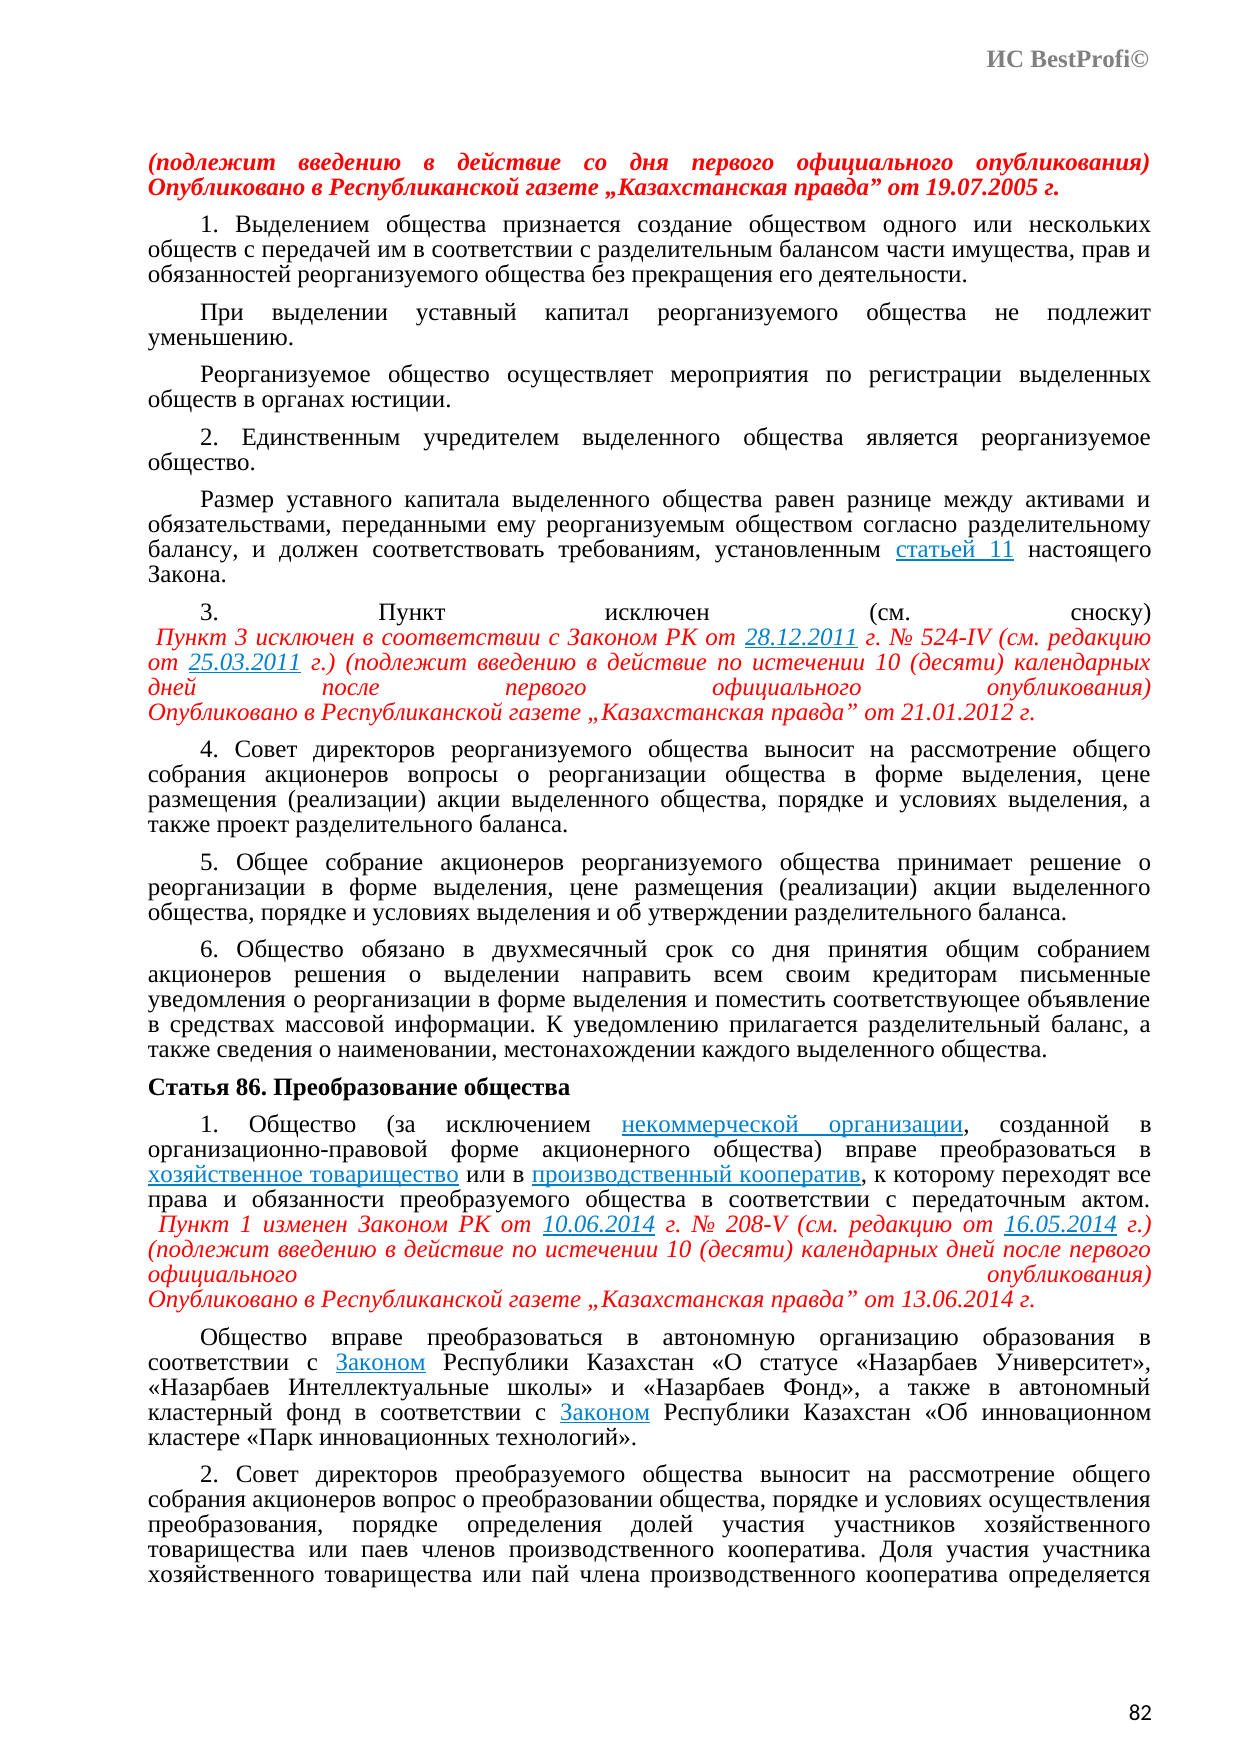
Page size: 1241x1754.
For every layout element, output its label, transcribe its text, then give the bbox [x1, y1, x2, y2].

text Статья 86. Преобразование общества [148, 1075, 1152, 1100]
text Размер уставного капитала выделенного общества равен разнице между активами и обязательствами, переданными ему реорганизуемым обществом согласно разделительному балансу, и должен соответствовать требованиям, установленным статьей 11 настоящего Закона. [148, 487, 1152, 587]
text 1. Выделением общества признается создание обществом одного или нескольких обществ с передачей им в соответствии с разделительным балансом части имущества, прав и обязанностей реорганизуемого общества без прекращения его деятельности. [148, 212, 1152, 287]
text 2. Единственным учредителем выделенного общества является реорганизуемое общество. [148, 425, 1152, 475]
text Общество вправе преобразоваться в автономную организацию образования в соответствии с Законом Республики Казахстан «О статусе «Назарбаев Университет», «Назарбаев Интеллектуальные школы» и «Назарбаев Фонд», а также в автономный кластерный фонд в соответствии с Законом Республики Казахстан «Об инновационном кластере «Парк инновационных технологий». [148, 1325, 1152, 1450]
text 6. Общество обязано в двухмесячный срок со дня принятия общим собранием акционеров решения о выделении направить всем своим кредиторам письменные уведомления о реорганизации в форме выделения и поместить соответствующее объявление в средствах массовой информации. К уведомлению прилагается разделительный баланс, а также сведения о наименовании, местонахождении каждого выделенного общества. [148, 937, 1152, 1062]
text 3. Пункт исключен (см. сноску) Пункт 3 исключен в соответствии с Законом РК от 28.12.2011 г. № 524-IV (см. редакцию от 25.03.2011 г.) (подлежит введению в действие по истечении 10 (десяти) календарных дней после первого официального опубликования) Опубликовано в Республиканской газете „Казахстанская правда” от 21.01.2012 г. [148, 600, 1152, 725]
text 4. Совет директоров реорганизуемого общества выносит на рассмотрение общего собрания акционеров вопросы о реорганизации общества в форме выделения, цене размещения (реализации) акции выделенного общества, порядке и условиях выделения, а также проект разделительного баланса. [148, 737, 1152, 837]
text 1. Общество (за исключением некоммерческой организации, созданной в организационно-правовой форме акционерного общества) вправе преобразоваться в хозяйственное товарищество или в производственный кооператив, к которому переходят все права и обязанности преобразуемого общества в соответствии с передаточным актом. Пункт 1 изменен Законом РК от 10.06.2014 г. № 208-V (см. редакцию от 16.05.2014 г.) (подлежит введению в действие по истечении 10 (десяти) календарных дней после первого официального опубликования) Опубликовано в Республиканской газете „Казахстанская правда” от 13.06.2014 г. [148, 1112, 1152, 1312]
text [148, 150, 1152, 200]
text Реорганизуемое общество осуществляет мероприятия по регистрации выделенных обществ в органах юстиции. [148, 362, 1152, 412]
text При выделении уставный капитал реорганизуемого общества не подлежит уменьшению. [148, 300, 1152, 350]
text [148, 1462, 1152, 1587]
text 5. Общее собрание акционеров реорганизуемого общества принимает решение о реорганизации в форме выделения, цене размещения (реализации) акции выделенного общества, порядке и условиях выделения и об утверждении разделительного баланса. [148, 850, 1152, 925]
